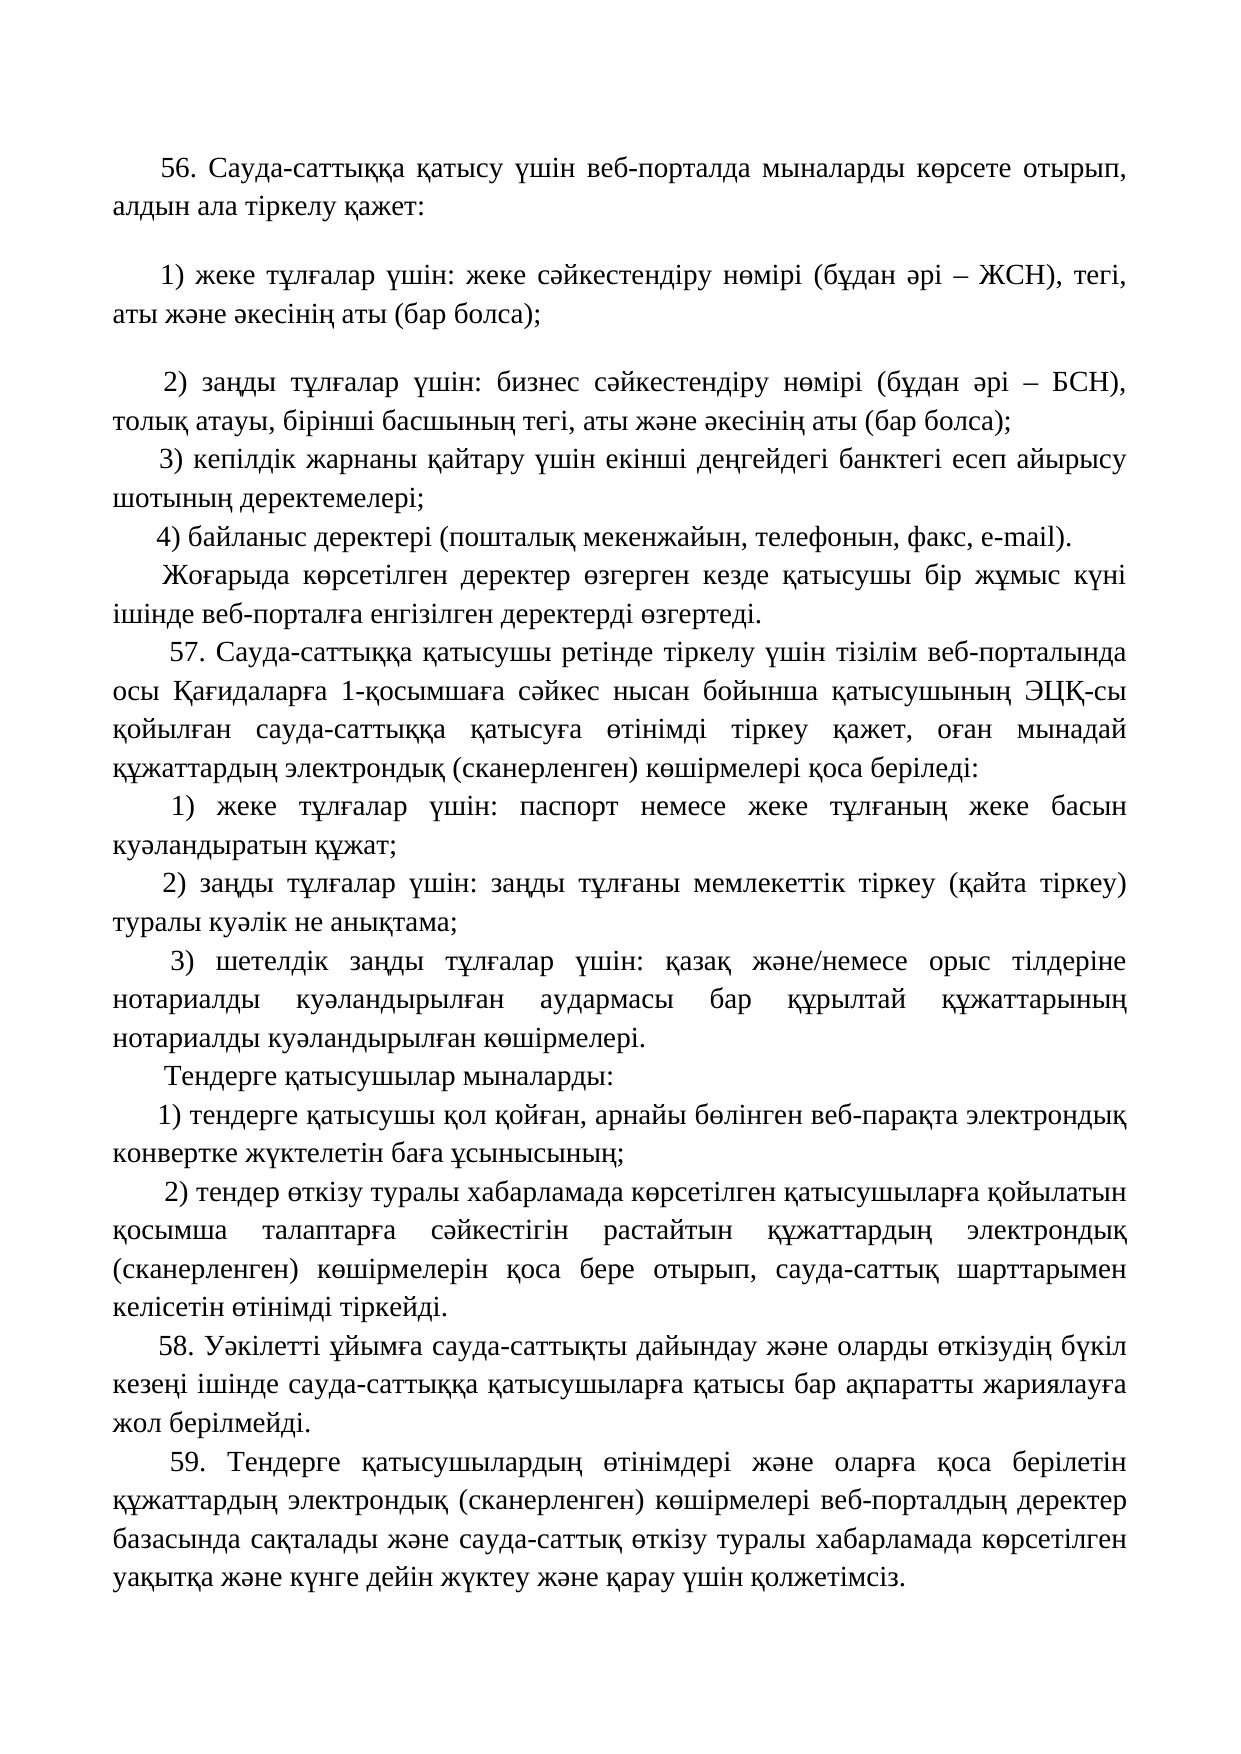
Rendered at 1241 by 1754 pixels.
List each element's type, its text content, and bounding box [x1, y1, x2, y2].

text 3) шетелдік заңды тұлғалар үшін: қазақ және/немесе орыс тілдеріне нотариалды куәландырылған аудармасы бар құрылтай құжаттарының нотариалды куәландырылған көшірмелері. [112, 943, 1128, 1053]
text 4) байланыс деректері (пошталық мекенжайын, телефонын, факс, e-mail). [112, 519, 1128, 552]
text Тендерге қатысушылар мыналарды: [112, 1058, 1128, 1092]
text 2) заңды тұлғалар үшін: заңды тұлғаны мемлекеттік тіркеу (қайта тіркеу) туралы куәлік не анықтама; [112, 866, 1128, 938]
text 59. Тендерге қатысушылардың өтінімдері және оларға қоса берілетін құжаттардың электрондық (сканерленген) көшірмелері веб-порталдың деректер базасында сақталады және сауда-саттық өткізу туралы хабарламада көрсетілген уақытқа және күнге дейін жүктеу және қарау үшін қолжетімсіз. [112, 1444, 1128, 1593]
text 3) кепілдік жарнаны қайтару үшін екінші деңгейдегі банктегі есеп айырысу шотының деректемелері; [112, 442, 1128, 514]
text 2) тендер өткізу туралы хабарламада көрсетілген қатысушыларға қойылатын қосымша талаптарға сәйкестігін растайтын құжаттардың электрондық (сканерленген) көшірмелерін қоса бере отырып, сауда-саттық шарттарымен келісетін өтінімді тіркейді. [112, 1174, 1128, 1323]
text 2) заңды тұлғалар үшін: бизнес сәйкестендіру нөмірі (бұдан әрі – БСН), толық атауы, бірінші басшының тегі, аты және әкесінің аты (бар болса); [112, 364, 1128, 437]
text Жоғарыда көрсетілген деректер өзгерген кезде қатысушы бір жұмыс күні ішінде веб-порталға енгізілген деректерді өзгертеді. [112, 557, 1128, 629]
text 56. Сауда-саттыққа қатысу үшін веб-порталда мыналарды көрсете отырып, алдын ала тіркелу қажет: [112, 150, 1128, 222]
text 1) жеке тұлғалар үшін: жеке сәйкестендіру нөмірі (бұдан әрі – ЖСН), тегі, аты және әкесінің аты (бар болса); [112, 257, 1128, 329]
text 58. Уәкілетті ұйымға сауда-саттықты дайындау және оларды өткізудің бүкіл кезеңі ішінде сауда-саттыққа қатысушыларға қатысы бар ақпаратты жариялауға жол берілмейді. [112, 1328, 1128, 1439]
text 1) тендерге қатысушы қол қойған, арнайы бөлінген веб-парақта электрондық конвертке жүктелетін баға ұсынысының; [112, 1097, 1128, 1169]
text 57. Сауда-саттыққа қатысушы ретінде тіркелу үшін тізілім веб-порталында осы Қағидаларға 1-қосымшаға сәйкес нысан бойынша қатысушының ЭЦҚ-сы қойылған сауда-саттыққа қатысуға өтінімді тіркеу қажет, оған мынадай құжаттардың электрондық (сканерленген) көшірмелері қоса беріледі: [112, 634, 1128, 783]
text 1) жеке тұлғалар үшін: паспорт немесе жеке тұлғаның жеке басын куәландыратын құжат; [112, 788, 1128, 861]
